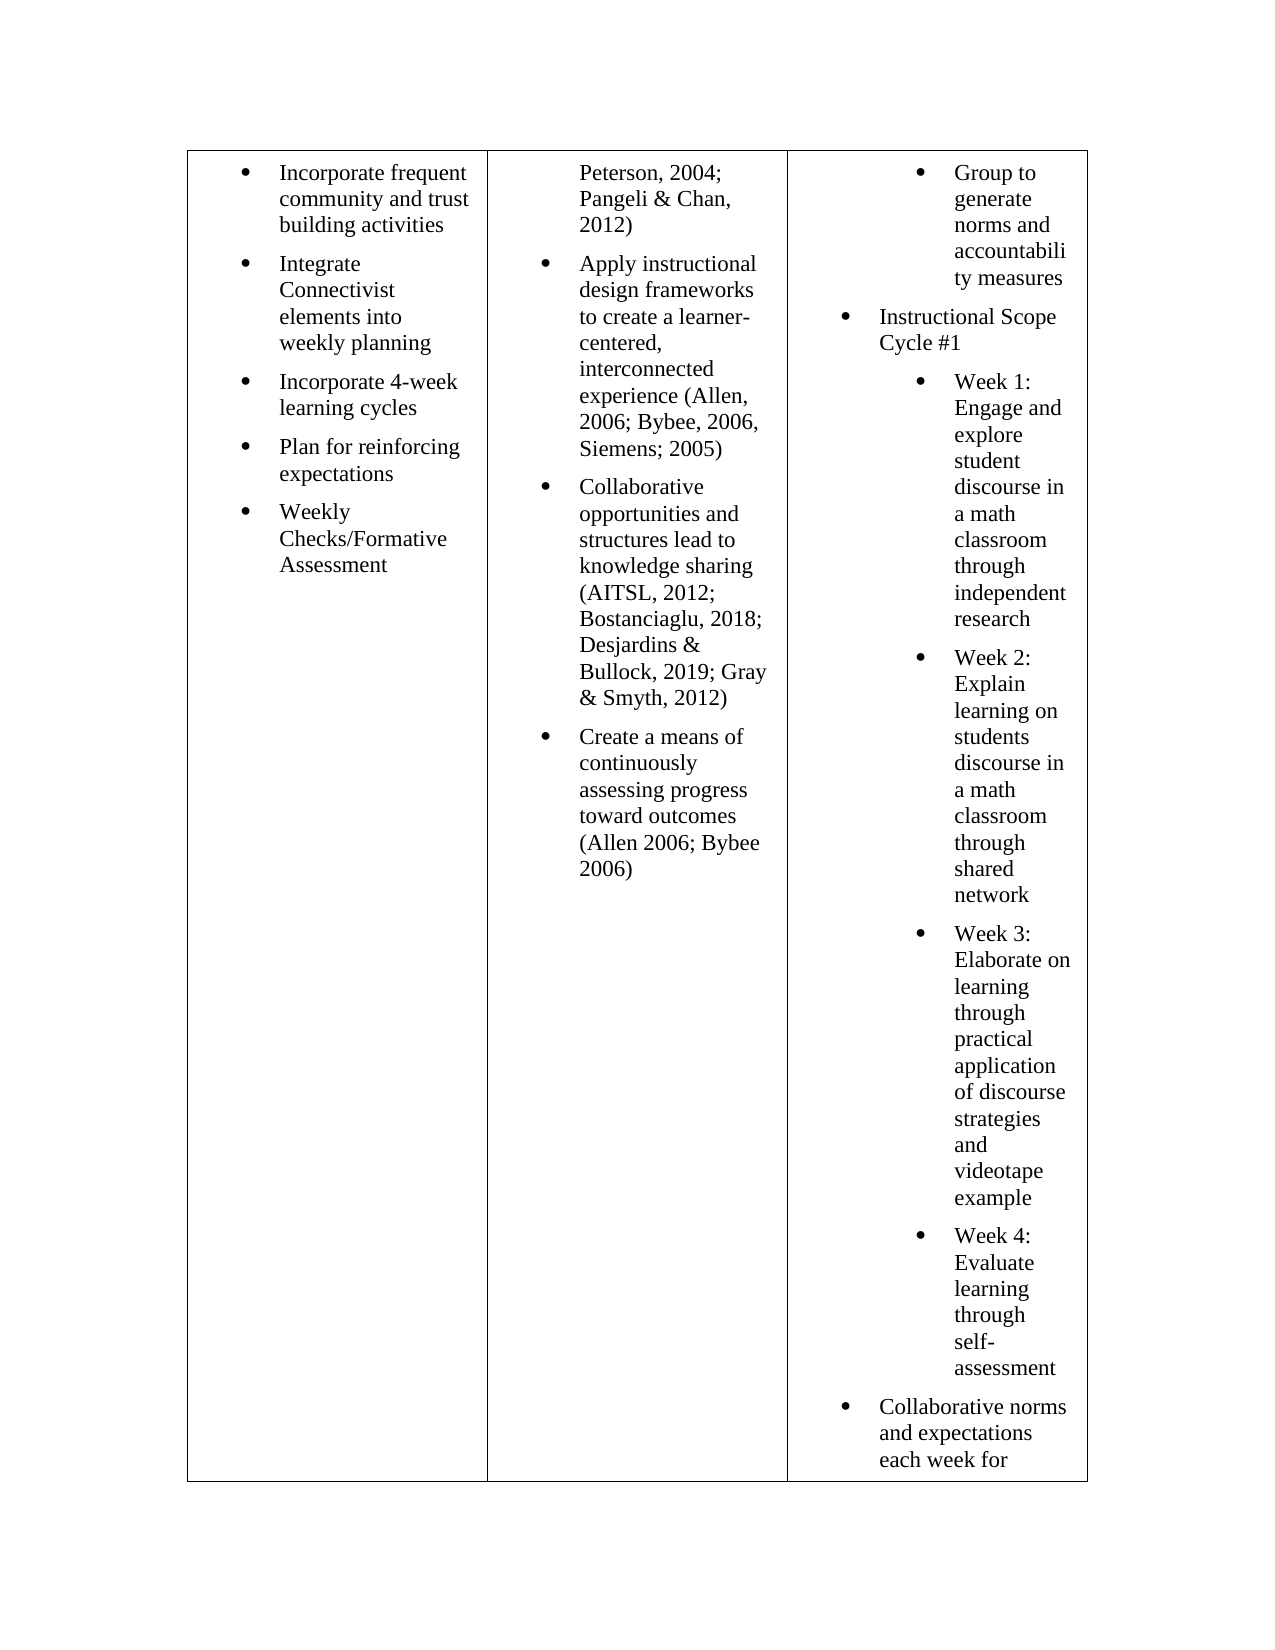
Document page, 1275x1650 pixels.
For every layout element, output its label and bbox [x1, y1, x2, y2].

table_cell [788, 151, 1087, 1481]
table_cell [188, 151, 487, 1481]
table_cell [488, 151, 787, 1481]
